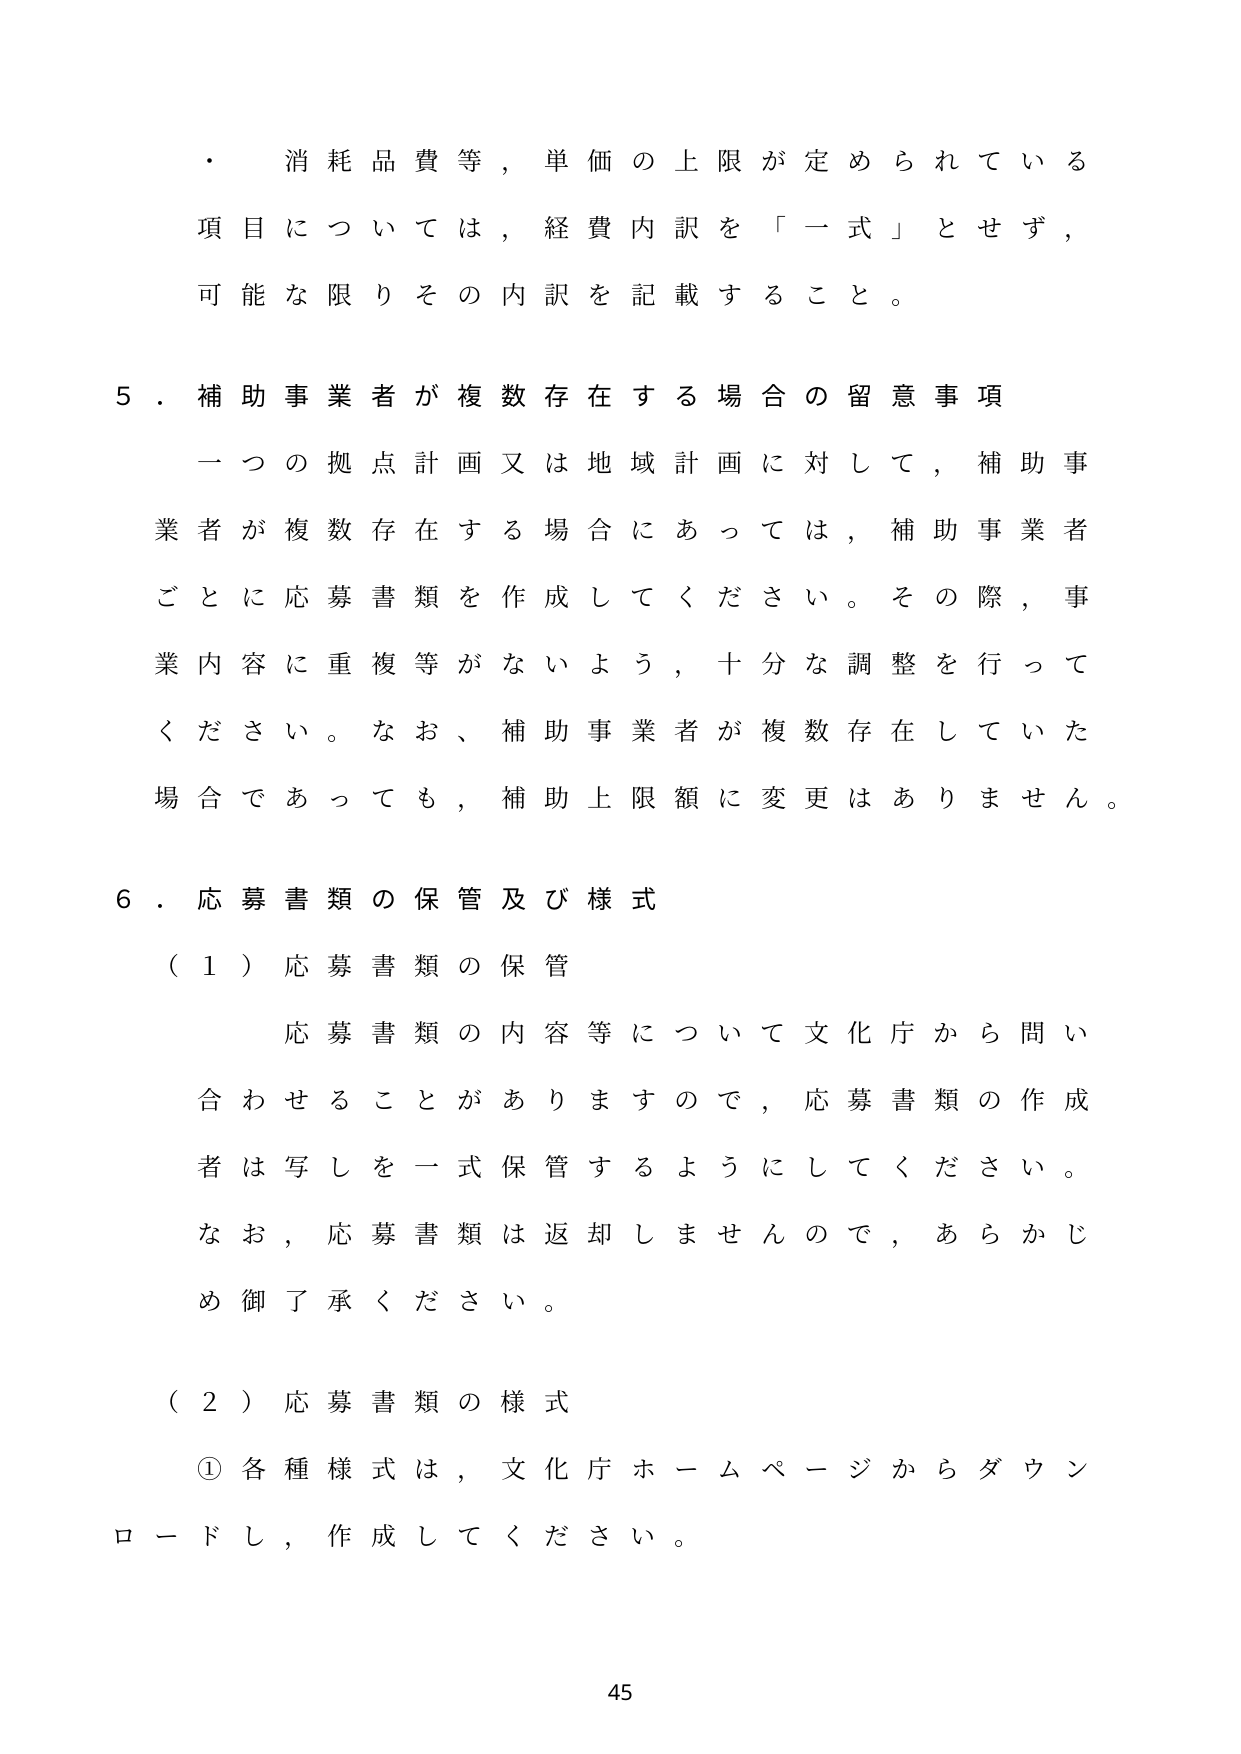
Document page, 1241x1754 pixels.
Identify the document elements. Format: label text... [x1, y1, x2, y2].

text （２）応募書類の様式 [111, 1367, 1129, 1434]
text ・ 消耗品費等，単価の上限が定められている項目については，経費内訳を「一式」とせず，可能な限りその内訳を記載すること。 [111, 126, 1129, 327]
text ①各種様式は，文化庁ホームページからダウンロードし，作成してください。 [111, 1434, 1129, 1568]
text 応募書類の内容等について文化庁から問い合わせることがありますので，応募書類の作成者は写しを一式保管するようにしてください。なお，応募書類は返却しませんので，あらかじめ御了承ください。 [111, 998, 1129, 1333]
text 一つの拠点計画又は地域計画に対して，補助事業者が複数存在する場合にあっては，補助事業者ごとに応募書類を作成してください。その際，事業内容に重複等がないよう，十分な調整を行ってください。なお、補助事業者が複数存在していた場合であっても，補助上限額に変更はありません。 [111, 428, 1129, 830]
text ５．補助事業者が複数存在する場合の留意事項 [111, 361, 1129, 428]
text ６．応募書類の保管及び様式 [111, 864, 1129, 931]
text （１）応募書類の保管 [111, 931, 1129, 998]
